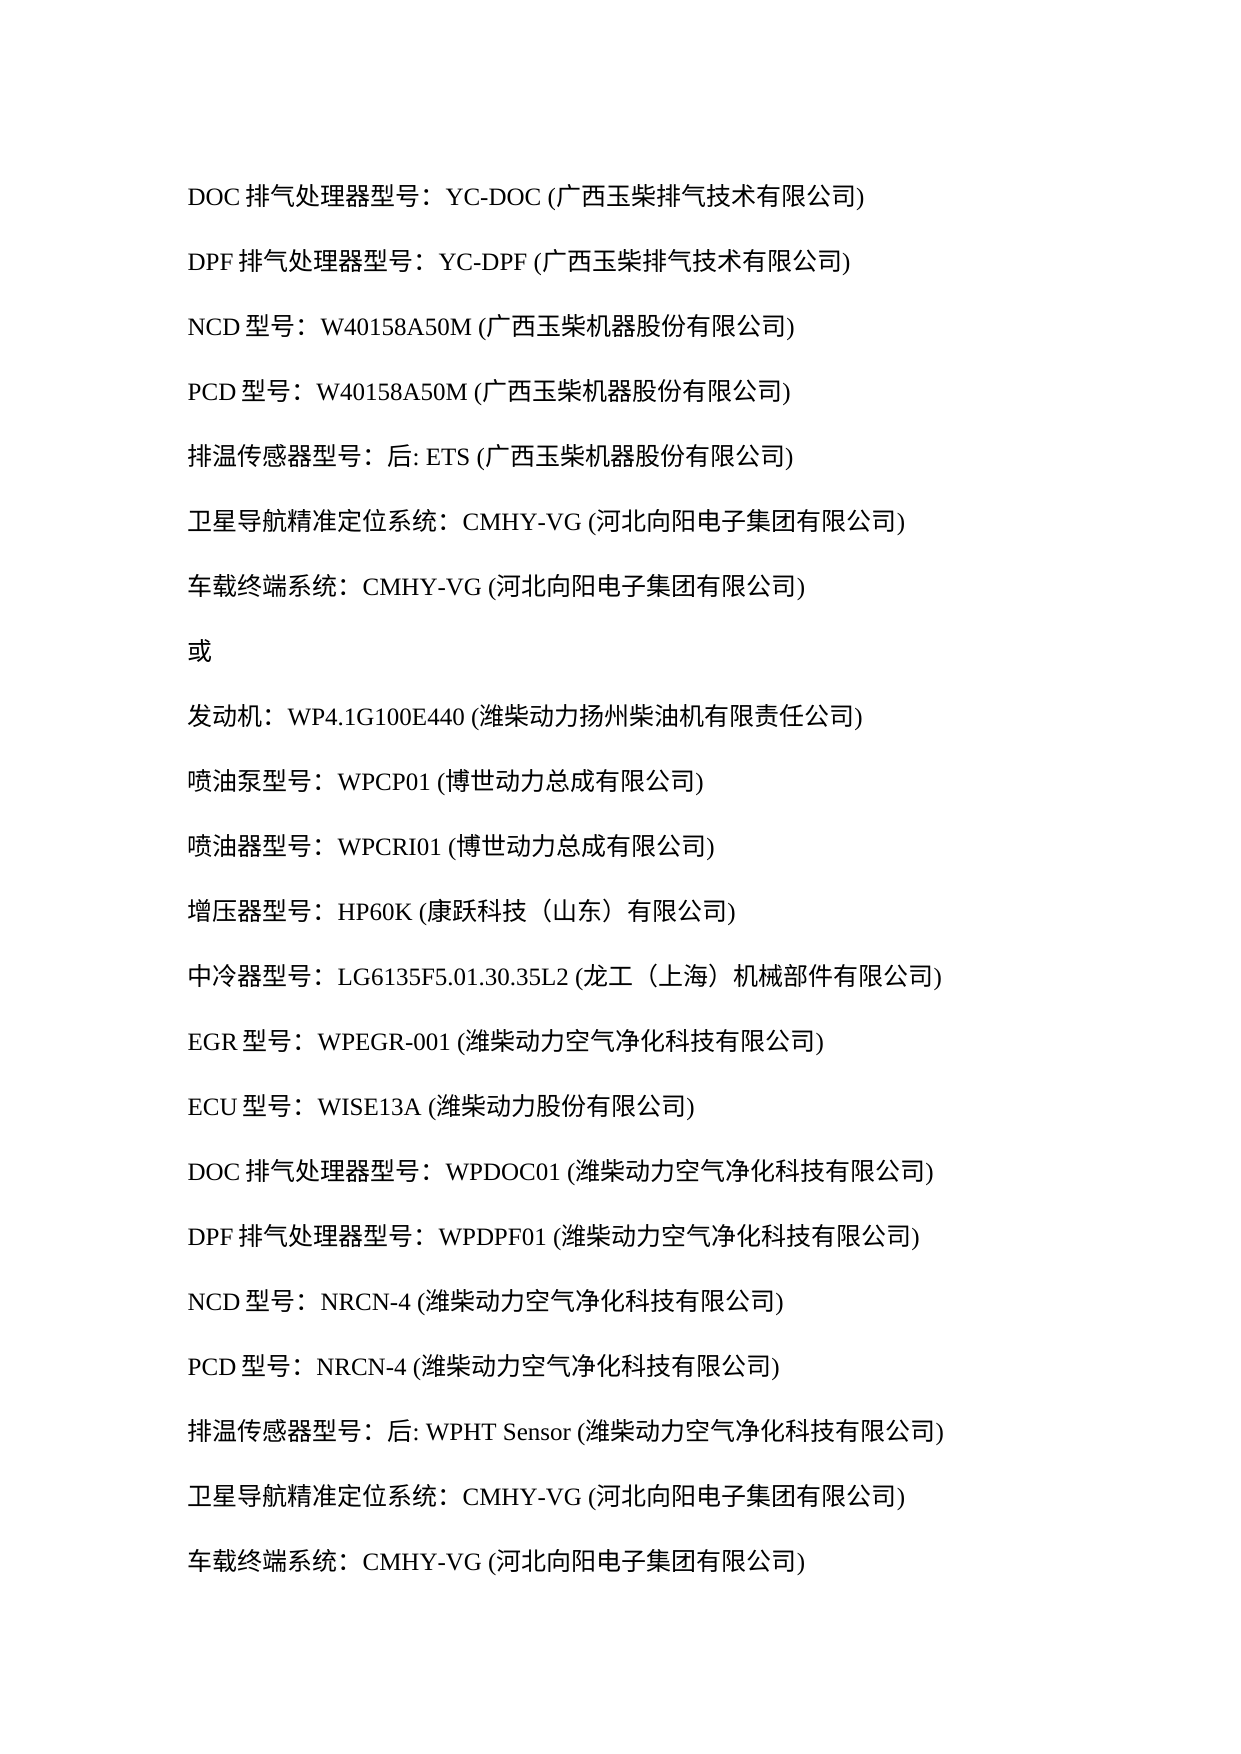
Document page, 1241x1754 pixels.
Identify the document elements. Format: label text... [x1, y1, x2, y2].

text 增压器型号：HP60K (康跃科技（山东）有限公司) [187, 877, 1053, 942]
text NCD型号：W40158A50M (广西玉柴机器股份有限公司) [187, 292, 1053, 357]
text DOC排气处理器型号：WPDOC01 (潍柴动力空气净化科技有限公司) [187, 1137, 1053, 1202]
text PCD型号：NRCN-4 (潍柴动力空气净化科技有限公司) [187, 1332, 1053, 1397]
text 车载终端系统：CMHY-VG (河北向阳电子集团有限公司) [187, 1527, 1053, 1592]
text 中冷器型号：LG6135F5.01.30.35L2 (龙工（上海）机械部件有限公司) [187, 942, 1053, 1007]
text PCD型号：W40158A50M (广西玉柴机器股份有限公司) [187, 357, 1053, 422]
text NCD型号：NRCN-4 (潍柴动力空气净化科技有限公司) [187, 1267, 1053, 1332]
text ECU型号：WISE13A (潍柴动力股份有限公司) [187, 1072, 1053, 1137]
text 喷油泵型号：WPCP01 (博世动力总成有限公司) [187, 747, 1053, 812]
text DPF排气处理器型号：YC-DPF (广西玉柴排气技术有限公司) [187, 227, 1053, 292]
text 排温传感器型号：后: ETS (广西玉柴机器股份有限公司) [187, 422, 1053, 487]
text DPF排气处理器型号：WPDPF01 (潍柴动力空气净化科技有限公司) [187, 1202, 1053, 1267]
text 发动机：WP4.1G100E440 (潍柴动力扬州柴油机有限责任公司) [187, 682, 1053, 747]
text 喷油器型号：WPCRI01 (博世动力总成有限公司) [187, 812, 1053, 877]
text EGR型号：WPEGR-001 (潍柴动力空气净化科技有限公司) [187, 1007, 1053, 1072]
text DOC排气处理器型号：YC-DOC (广西玉柴排气技术有限公司) [187, 162, 1053, 227]
text 或 [187, 617, 1053, 682]
text 卫星导航精准定位系统：CMHY-VG (河北向阳电子集团有限公司) [187, 487, 1053, 552]
text 卫星导航精准定位系统：CMHY-VG (河北向阳电子集团有限公司) [187, 1462, 1053, 1527]
text 车载终端系统：CMHY-VG (河北向阳电子集团有限公司) [187, 552, 1053, 617]
text 排温传感器型号：后: WPHT Sensor (潍柴动力空气净化科技有限公司) [187, 1397, 1053, 1462]
